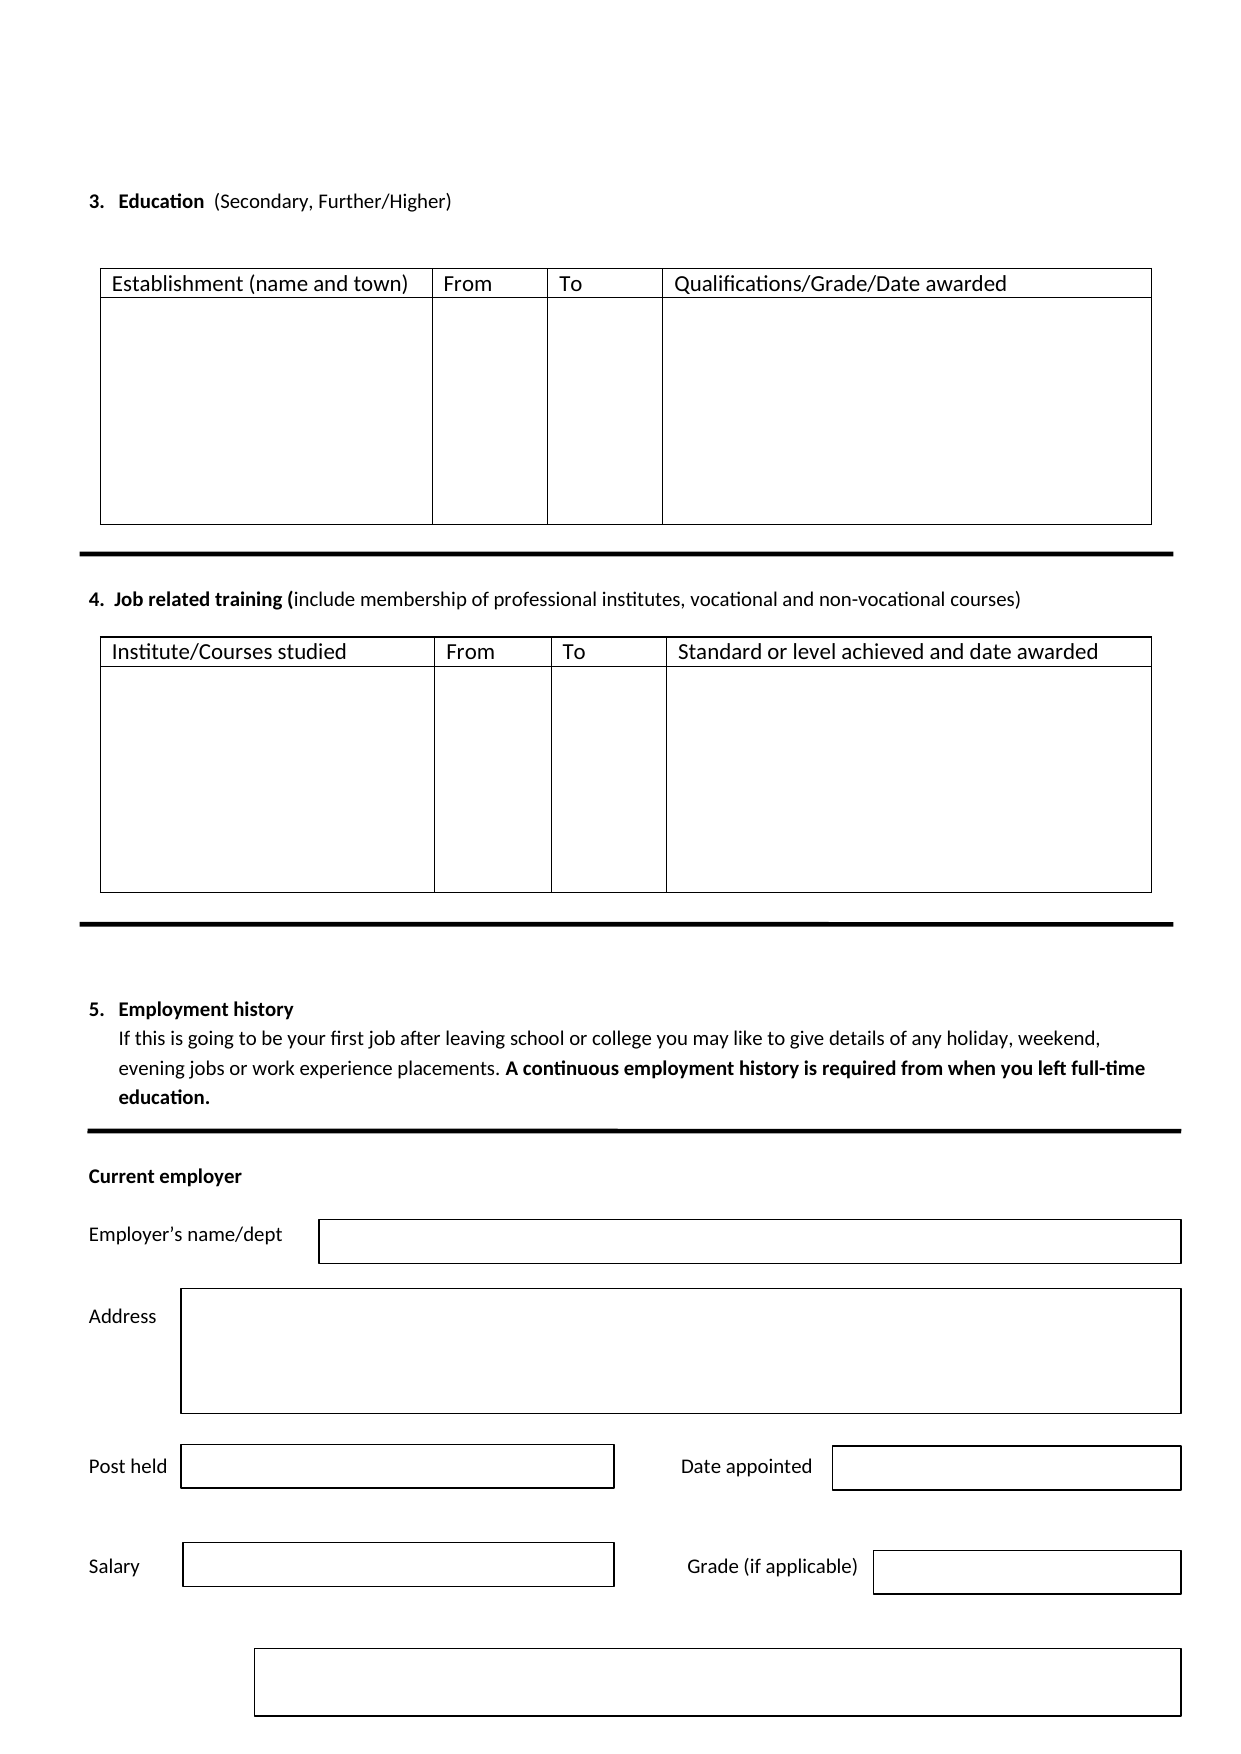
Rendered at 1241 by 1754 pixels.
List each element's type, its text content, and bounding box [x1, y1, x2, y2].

table_cell [552, 667, 666, 892]
list If this is going to be your first job after leaving school or college you may like to give details of any holiday, weekend, evening jobs or work experience placements. A continuous employment history is required from when you left full-time education. [118, 1026, 1152, 1109]
table_header From [435, 638, 551, 666]
table_cell [101, 667, 434, 892]
table_header Institute/Courses studied [101, 638, 434, 666]
table_header Establishment (name and town) [101, 269, 432, 297]
text Post held Date appointed [89, 1453, 180, 1479]
text Post held Date appointed [615, 1453, 832, 1479]
table_cell [435, 667, 551, 892]
table_cell [667, 667, 1151, 892]
table_cell [433, 298, 547, 524]
table_header To [548, 269, 662, 297]
text 4. Job related training (include membership of professional institutes, vocational and non-vocational courses) [89, 586, 1152, 612]
table_header From [433, 269, 547, 297]
table_header Qualifications/Grade/Date awarded [663, 269, 1151, 297]
table_header Standard or level achieved and date awarded [667, 638, 1151, 666]
table_cell [101, 298, 432, 524]
table_header To [552, 638, 666, 666]
list Employment history [89, 996, 1152, 1022]
text Employer’s name/dept [89, 1221, 318, 1247]
text Salary Grade (if applicable) [615, 1553, 873, 1579]
table_cell [663, 298, 1151, 524]
list Education (Secondary, Further/Higher) [89, 189, 1152, 214]
text Salary Grade (if applicable) [89, 1553, 182, 1579]
text Current employer [89, 1163, 1152, 1188]
table_cell [548, 298, 662, 524]
text Address [89, 1303, 180, 1329]
